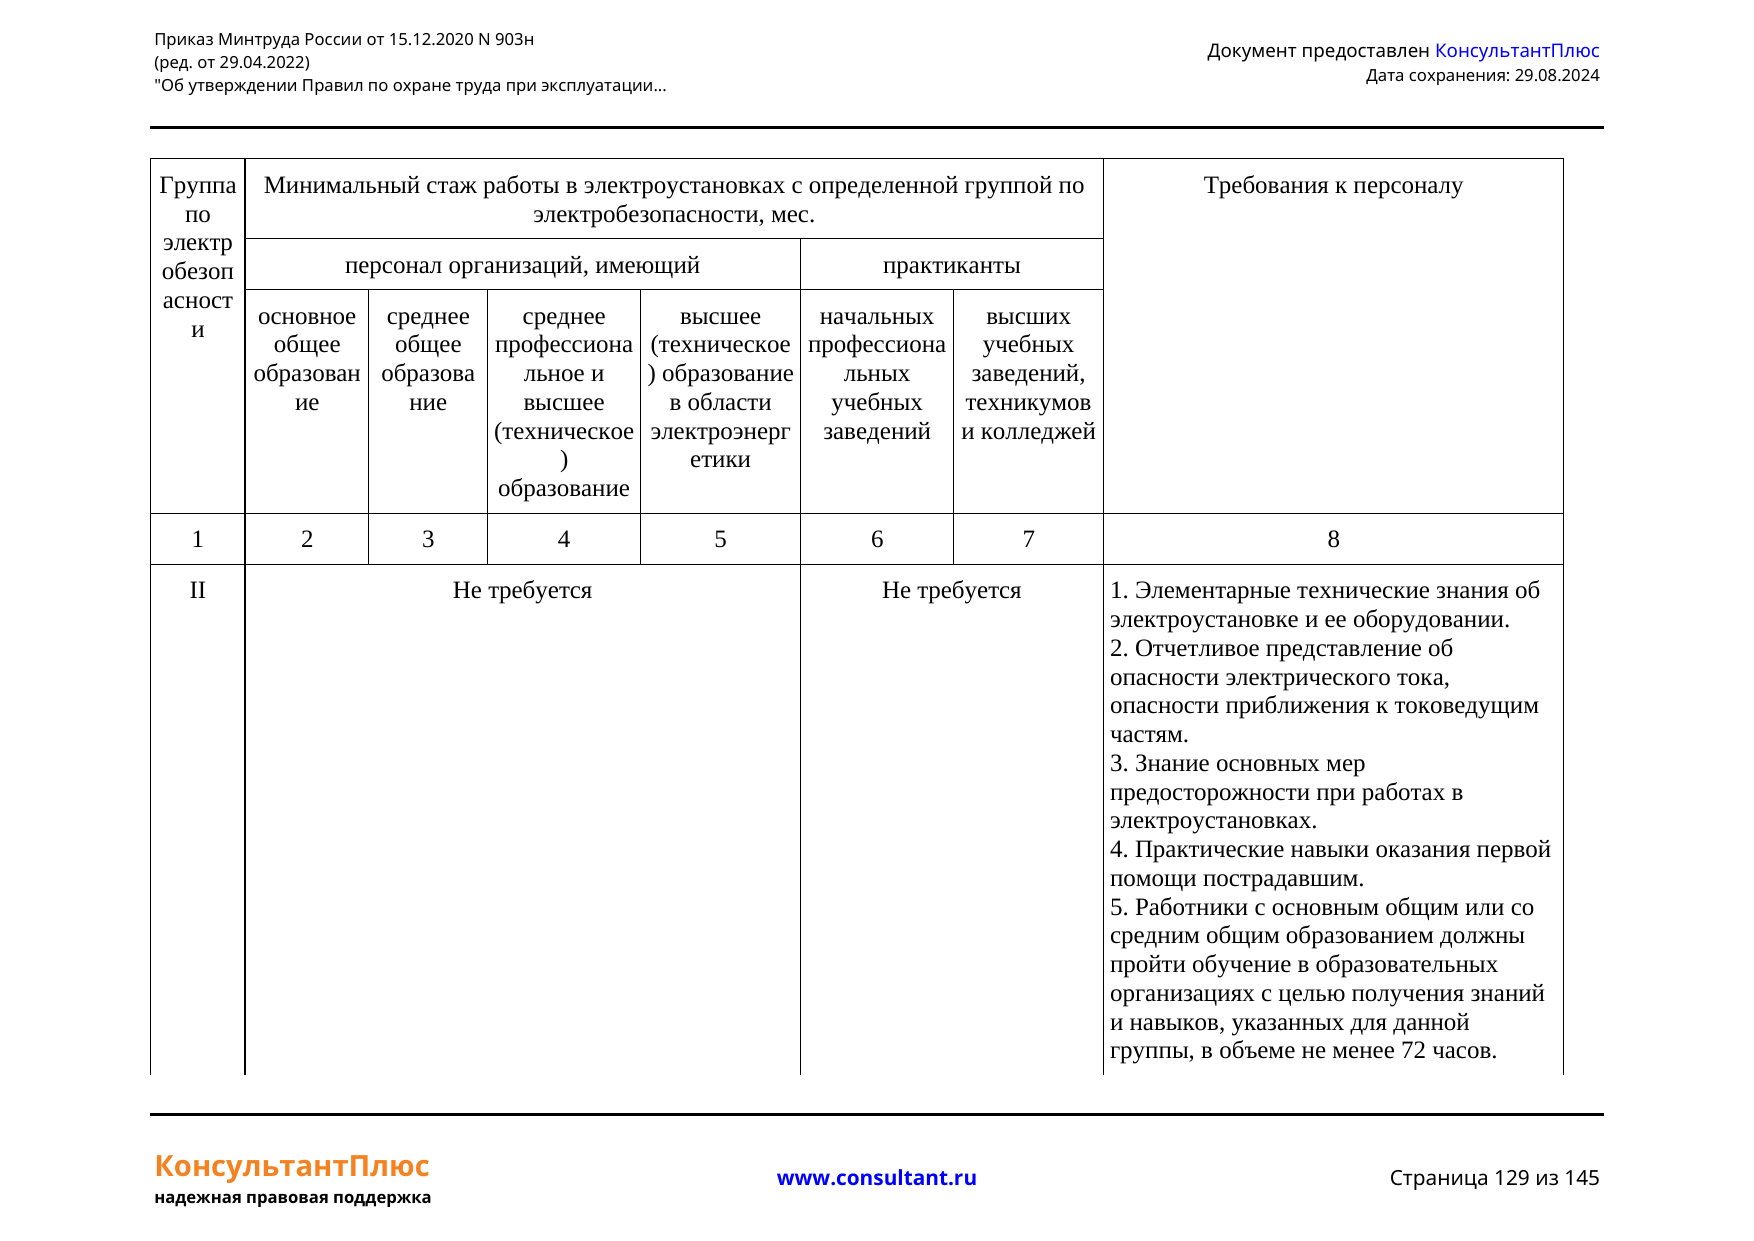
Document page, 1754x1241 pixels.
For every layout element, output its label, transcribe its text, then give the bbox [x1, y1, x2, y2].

table_cell среднее профессиональное и высшее (техническое) образование [488, 290, 640, 513]
table_header Группа по электробезопасности [151, 159, 244, 513]
table_cell начальных профессиональных учебных заведений [801, 290, 953, 513]
table_cell высшее (техническое) образование в области электроэнергетики [641, 290, 800, 513]
table_cell 8 [1104, 514, 1563, 564]
table_cell II [151, 565, 244, 1075]
table_cell 1. Элементарные технические знания об электроустановке и ее оборудовании. 2. Отчетливое представление об опасности электрического тока, опасности приближения к токоведущим частям. 3. Знание основных мер предосторожности при работах в электроустановках. 4. Практические навыки оказания первой помощи пострадавшим. 5. Работники с основным общим или со средним общим образованием должны пройти обучение в образовательных организациях с целью получения знаний и навыков, указанных для данной группы, в объеме не менее 72 часов. [1104, 565, 1563, 1075]
table_cell 2 [246, 514, 368, 564]
table_cell 7 [954, 514, 1103, 564]
table_cell основное общее образование [246, 290, 368, 513]
table_cell 5 [641, 514, 800, 564]
table_cell Не требуется [801, 565, 1103, 1075]
table_cell Не требуется [246, 565, 800, 1075]
table_cell практиканты [801, 239, 1103, 289]
table_cell 4 [488, 514, 640, 564]
table_cell 6 [801, 514, 953, 564]
table_header Минимальный стаж работы в электроустановках с определенной группой по электробезопасности, мес. [246, 159, 1103, 238]
table_header Требования к персоналу [1104, 159, 1563, 513]
table_cell высших учебных заведений, техникумов и колледжей [954, 290, 1103, 513]
table_cell 3 [369, 514, 487, 564]
table_cell персонал организаций, имеющий [246, 239, 800, 289]
table_cell среднее общее образование [369, 290, 487, 513]
table_cell 1 [151, 514, 244, 564]
